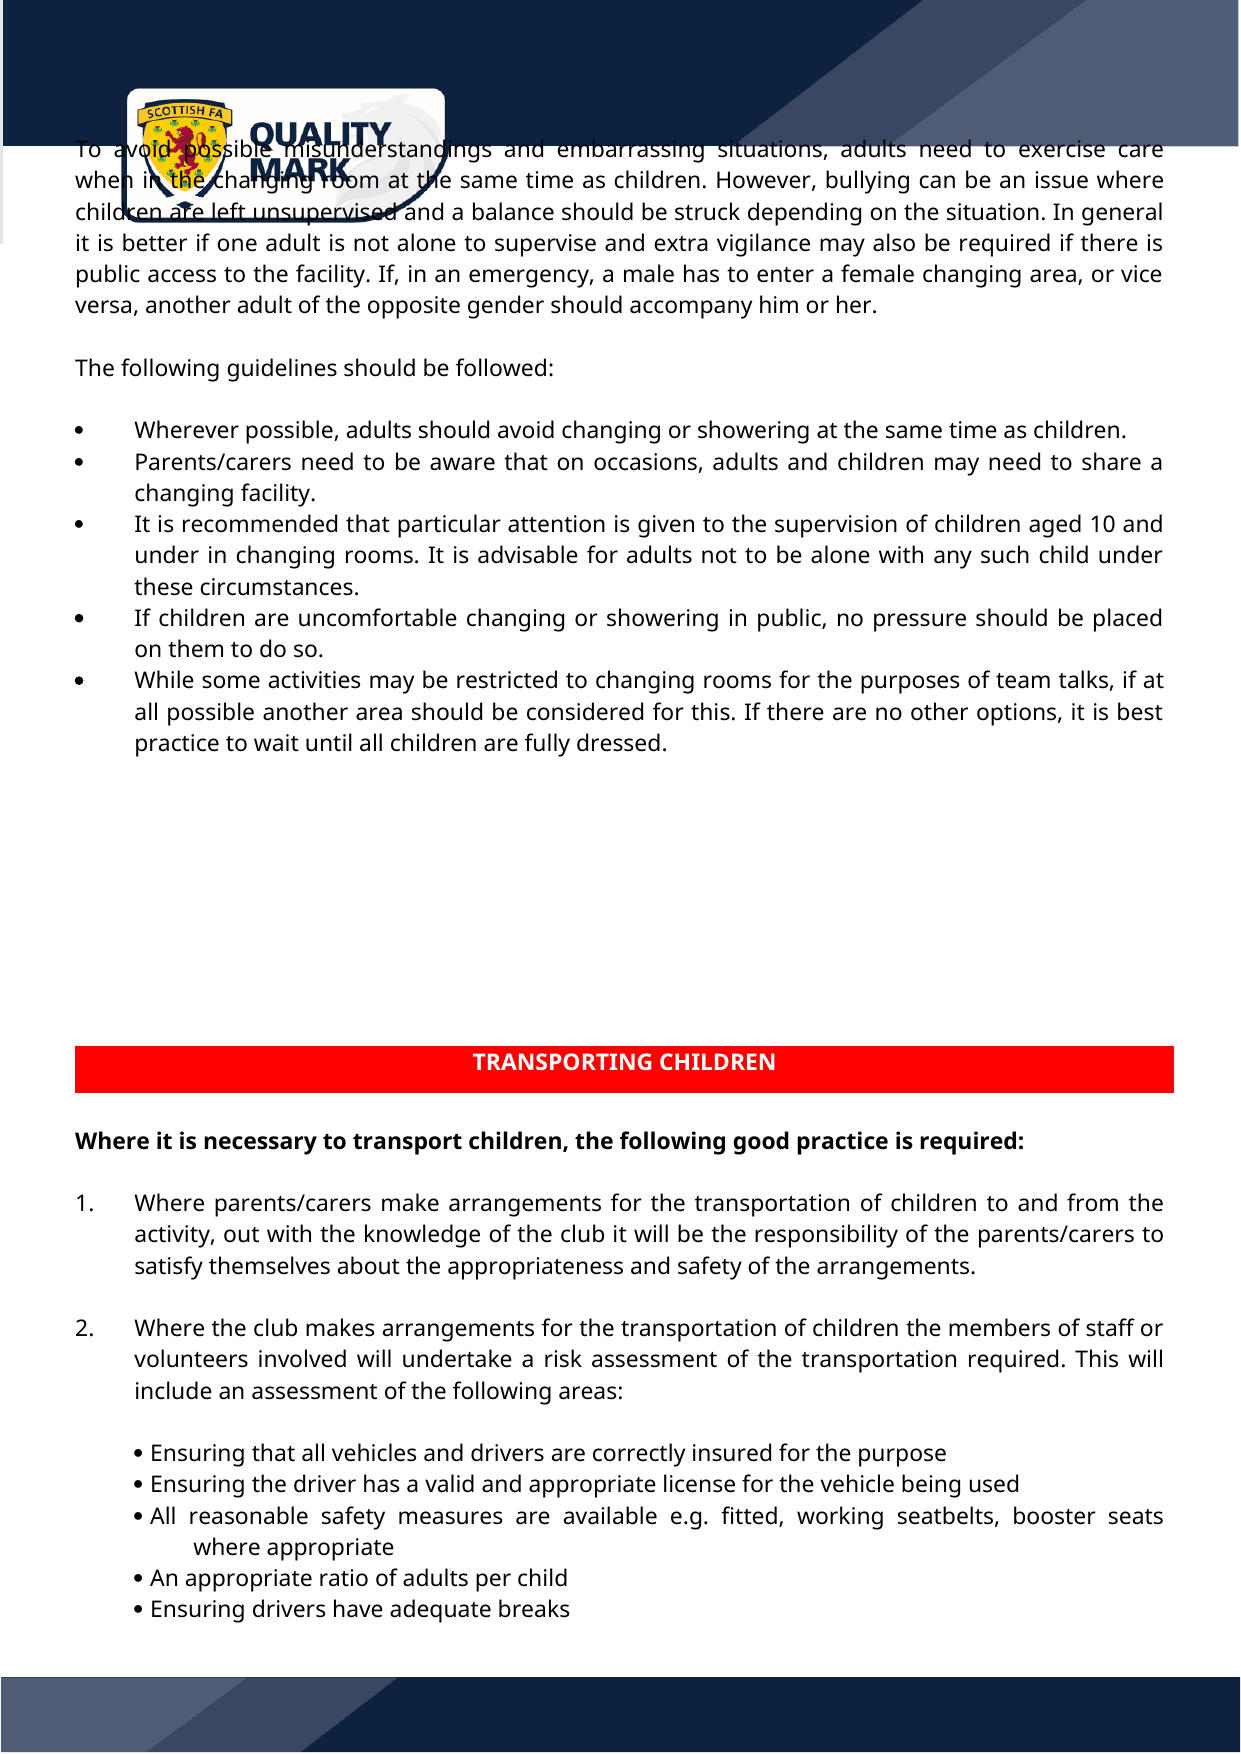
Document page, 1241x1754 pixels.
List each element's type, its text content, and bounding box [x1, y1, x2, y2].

text Ensuring that all vehicles and drivers are correctly insured for the purpose [134, 1437, 1165, 1468]
text All reasonable safety measures are available e.g. fitted, working seatbelts, booster seats where appropriate [134, 1500, 1165, 1562]
picture [0, 1677, 1241, 1753]
text 2. Where the club makes arrangements for the transportation of children the members of staff or volunteers involved will undertake a risk assessment of the transportation required. This will include an assessment of the following areas: [75, 1312, 1165, 1406]
text Ensuring the driver has a valid and appropriate license for the vehicle being used [134, 1468, 1165, 1500]
list If children are uncomfortable changing or showering in public, no pressure should be placed on them to do so. [75, 602, 1165, 664]
list It is recommended that particular attention is given to the supervision of children aged 10 and under in changing rooms. It is advisable for adults not to be alone with any such child under these circumstances. [75, 508, 1165, 602]
text Ensuring drivers have adequate breaks [134, 1593, 1165, 1625]
text To avoid possible misunderstandings and embarrassing situations, adults need to exercise care when in the changing room at the same time as children. However, bullying can be an issue where children are left unsupervised and a balance should be struck depending on the situation. In general it is better if one adult is not alone to supervise and extra vigilance may also be required if there is public access to the facility. If, in an emergency, a male has to enter a female changing area, or vice versa, another adult of the opposite gender should accompany him or her. [75, 133, 1165, 321]
list While some activities may be restricted to changing rooms for the purposes of team talks, if at all possible another area should be considered for this. If there are no other options, it is best practice to wait until all children are fully dressed. [75, 664, 1165, 758]
text Where it is necessary to transport children, the following good practice is required: [75, 1125, 1165, 1156]
text The following guidelines should be followed: [75, 352, 1165, 383]
text An appropriate ratio of adults per child [134, 1562, 1165, 1593]
list Wherever possible, adults should avoid changing or showering at the same time as children. [75, 414, 1165, 446]
table_header TRANSPORTING CHILDREN [75, 1046, 1174, 1093]
list Parents/carers need to be aware that on occasions, adults and children may need to share a changing facility. [75, 446, 1165, 508]
picture [0, 0, 1239, 244]
text 1. Where parents/carers make arrangements for the transportation of children to and from the activity, out with the knowledge of the club it will be the responsibility of the parents/carers to satisfy themselves about the appropriateness and safety of the arrangements. [75, 1187, 1165, 1281]
